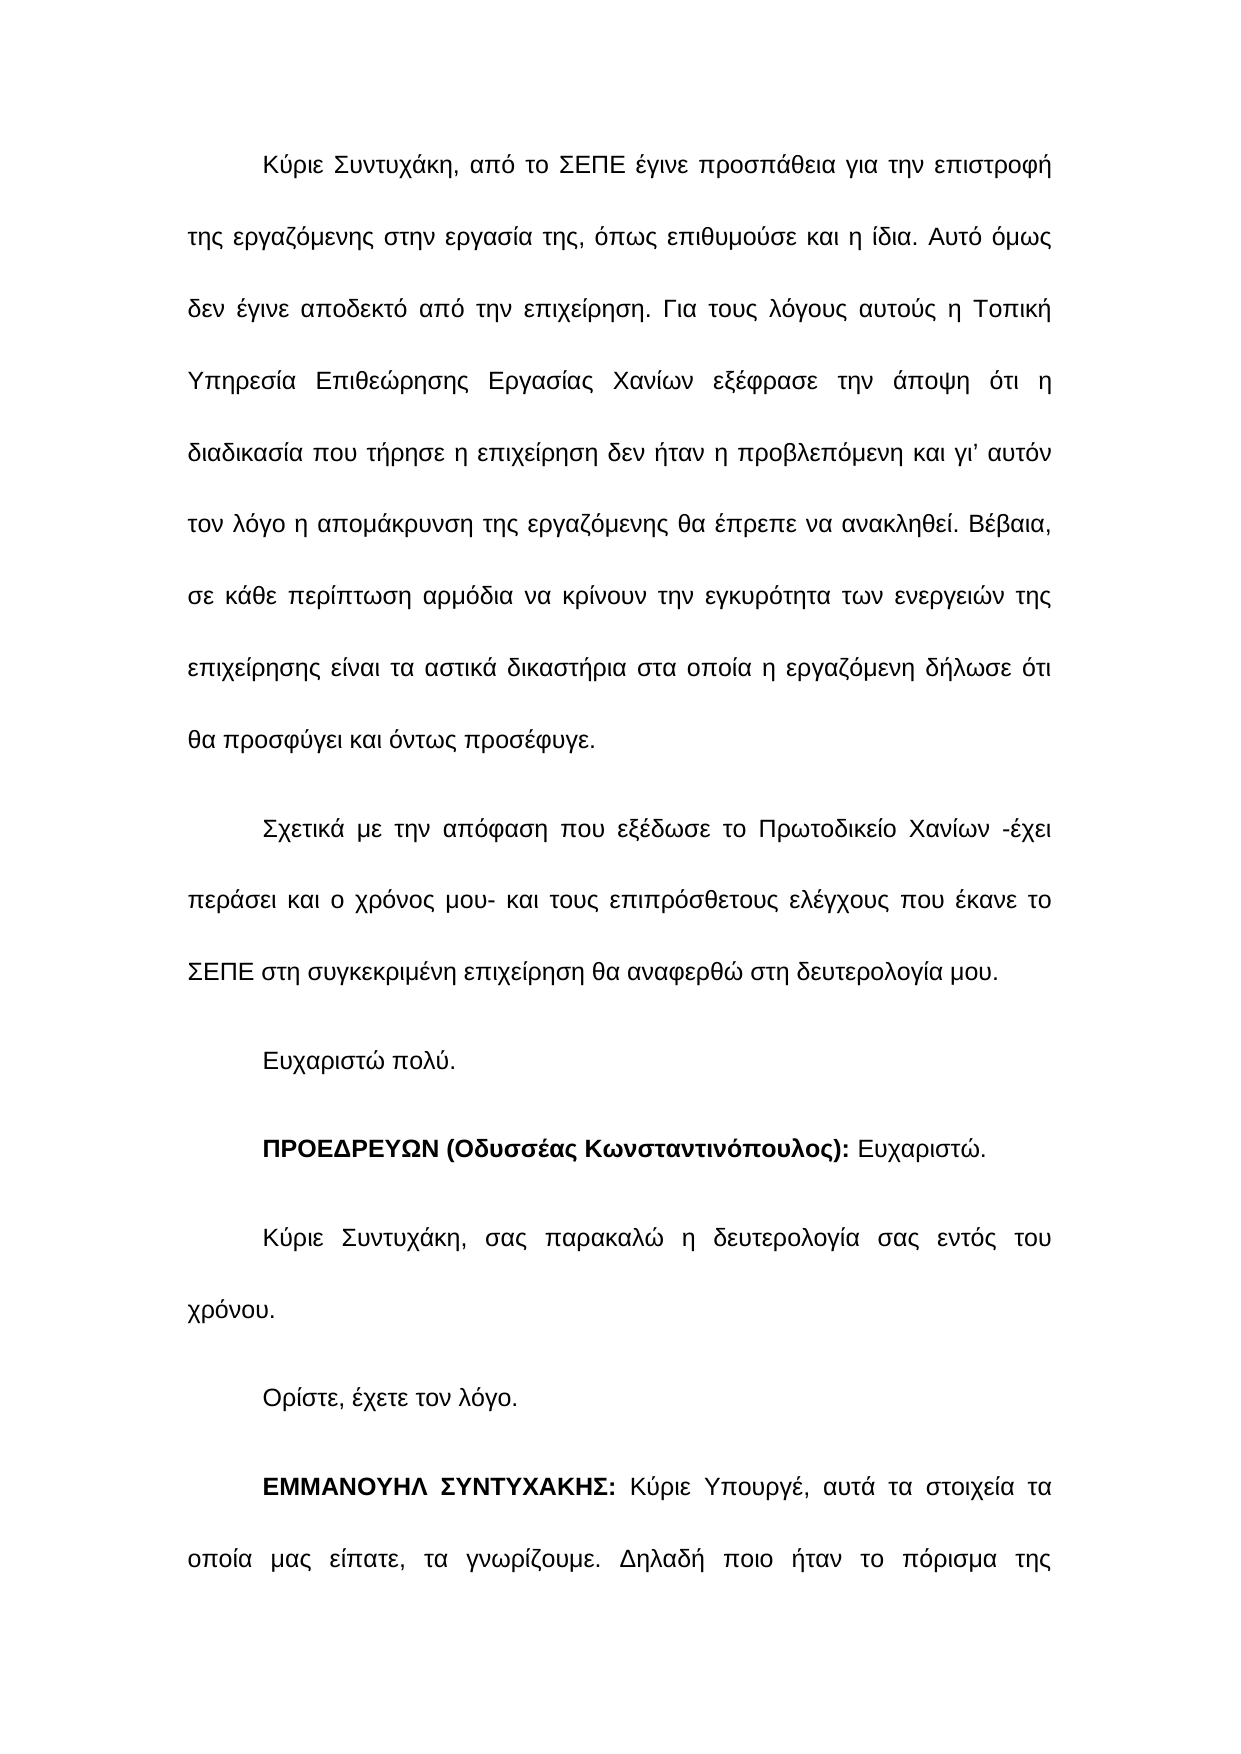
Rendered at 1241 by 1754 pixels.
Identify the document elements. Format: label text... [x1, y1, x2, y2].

text Κύριε Συντυχάκη, από το ΣΕΠΕ έγινε προσπάθεια για την επιστροφή της εργαζόμενης στην εργασία της, όπως επιθυμούσε και η ίδια. Αυτό όμως δεν έγινε αποδεκτό από την επιχείρηση. Για τους λόγους αυτούς η Τοπική Υπηρεσία Επιθεώρησης Εργασίας Χανίων εξέφρασε την άποψη ότι η διαδικασία που τήρησε η επιχείρηση δεν ήταν η προβλεπόμενη και γι’ αυτόν τον λόγο η απομάκρυνση της εργαζόμενης θα έπρεπε να ανακληθεί. Βέβαια, σε κάθε περίπτωση αρμόδια να κρίνουν την εγκυρότητα των ενεργειών της επιχείρησης είναι τα αστικά δικαστήρια στα οποία η εργαζόμενη δήλωσε ότι θα προσφύγει και όντως προσέφυγε. [187, 150, 1053, 754]
text Σχετικά με την απόφαση που εξέδωσε το Πρωτοδικείο Χανίων -έχει περάσει και ο χρόνος μου- και τους επιπρόσθετους ελέγχους που έκανε το ΣΕΠΕ στη συγκεκριμένη επιχείρηση θα αναφερθώ στη δευτερολογία μου. [187, 813, 1053, 986]
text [187, 1472, 1053, 1572]
text Ευχαριστώ πολύ. [187, 1046, 1053, 1074]
text Ορίστε, έχετε τον λόγο. [187, 1383, 1053, 1412]
text Κύριε Συντυχάκη, σας παρακαλώ η δευτερολογία σας εντός του χρόνου. [187, 1223, 1053, 1323]
text ΠΡΟΕΔΡΕΥΩΝ (Οδυσσέας Κωνσταντινόπουλος): Ευχαριστώ. [187, 1134, 1053, 1163]
